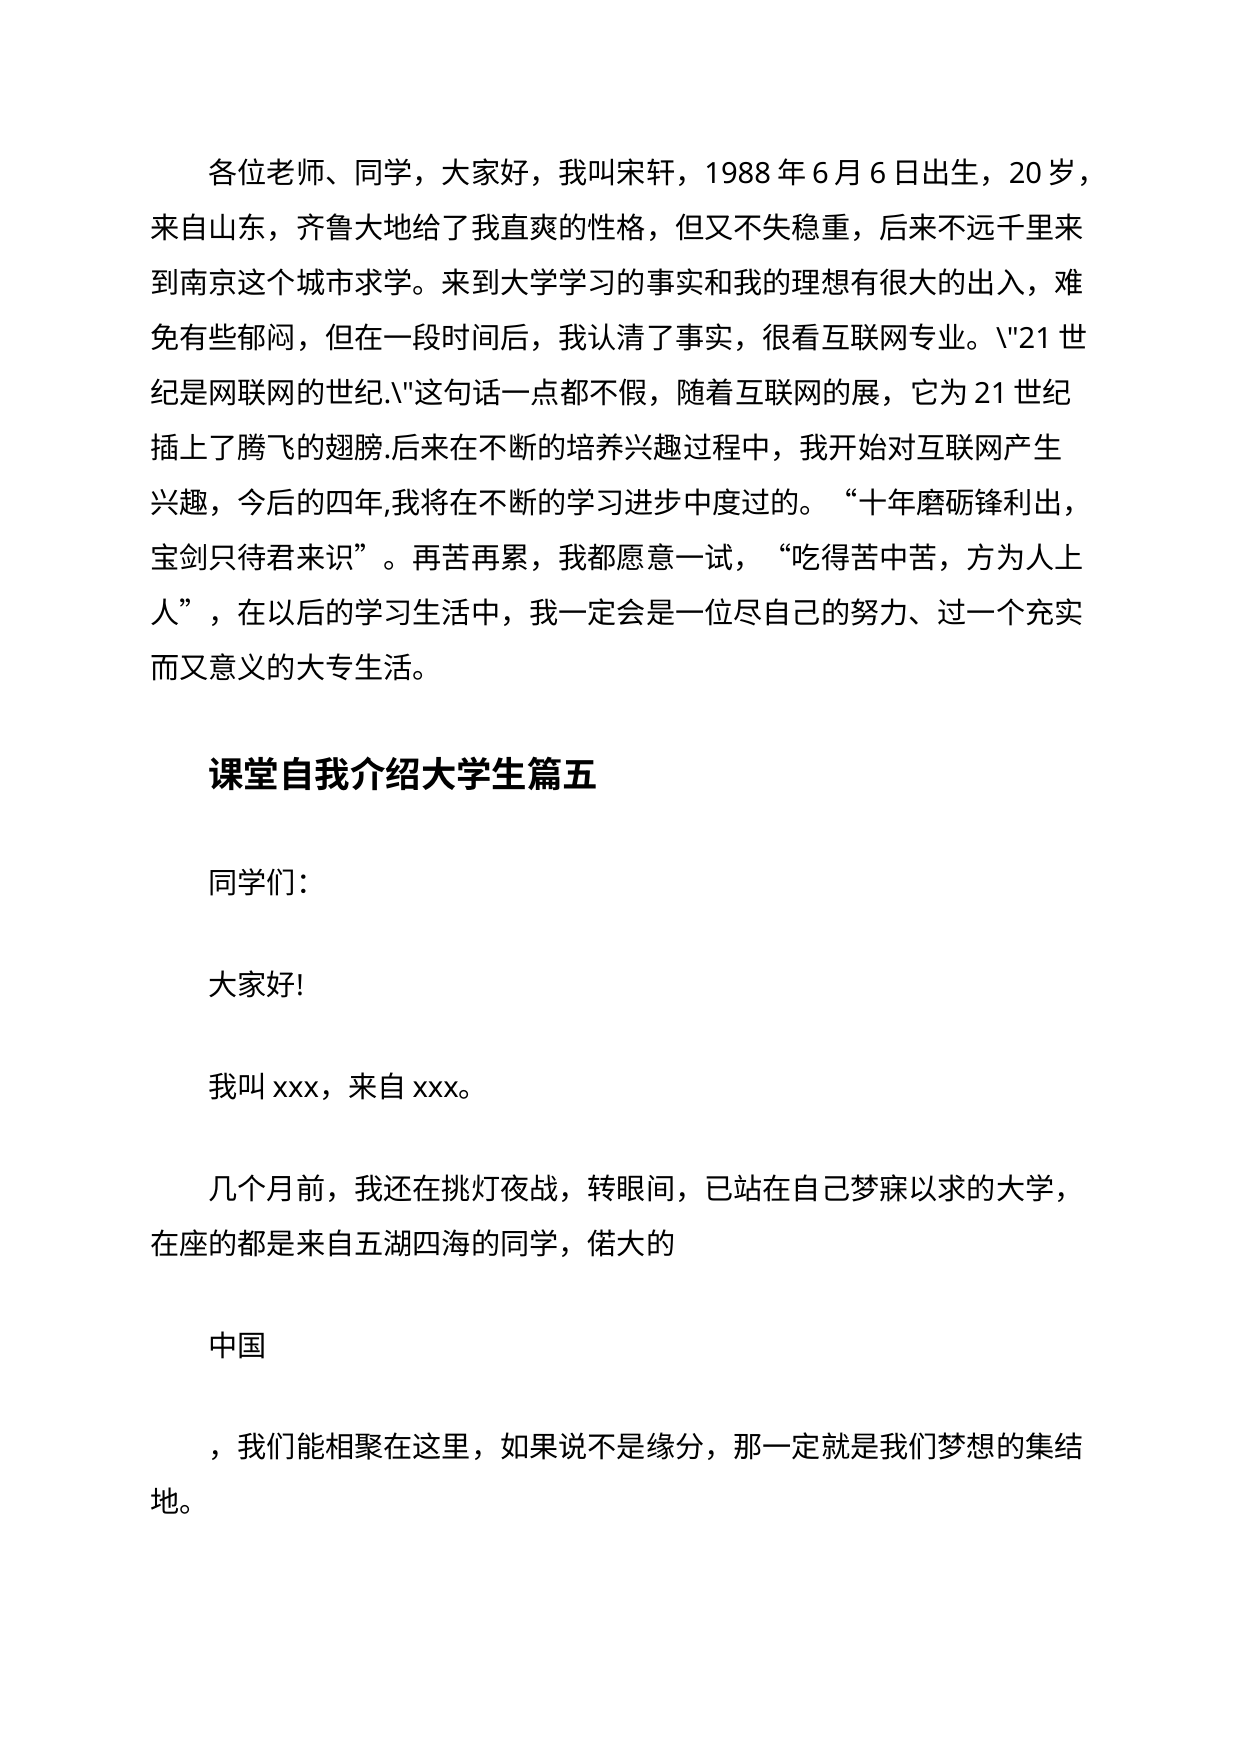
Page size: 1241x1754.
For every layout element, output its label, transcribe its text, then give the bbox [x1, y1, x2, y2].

text 几个月前，我还在挑灯夜战，转眼间，已站在自己梦寐以求的大学，在座的都是来自五湖四海的同学，偌大的 [150, 1166, 1090, 1263]
text ，我们能相聚在这里，如果说不是缘分，那一定就是我们梦想的集结地。 [150, 1424, 1090, 1521]
text 同学们： [150, 860, 1090, 902]
text 我叫xxx，来自xxx。 [150, 1063, 1090, 1106]
text 各位老师、同学，大家好，我叫宋轩，1988年6月6日出生，20岁，来自山东，齐鲁大地给了我直爽的性格，但又不失稳重，后来不远千里来到南京这个城市求学。来到大学学习的事实和我的理想有很大的出入，难免有些郁闷，但在一段时间后，我认清了事实，很看互联网专业。\"21世纪是网联网的世纪.\"这句话一点都不假，随着互联网的展，它为21世纪插上了腾飞的翅膀.后来在不断的培养兴趣过程中，我开始对互联网产生兴趣，今后的四年,我将在不断的学习进步中度过的。“十年磨砺锋利出，宝剑只待君来识”。再苦再累，我都愿意一试，“吃得苦中苦，方为人上人”，在以后的学习生活中，我一定会是一位尽自己的努力、过一个充实而又意义的大专生活。 [150, 150, 1090, 687]
text 课堂自我介绍大学生篇五 [150, 746, 1090, 798]
text 大家好! [150, 962, 1090, 1004]
text 中国 [150, 1322, 1090, 1364]
